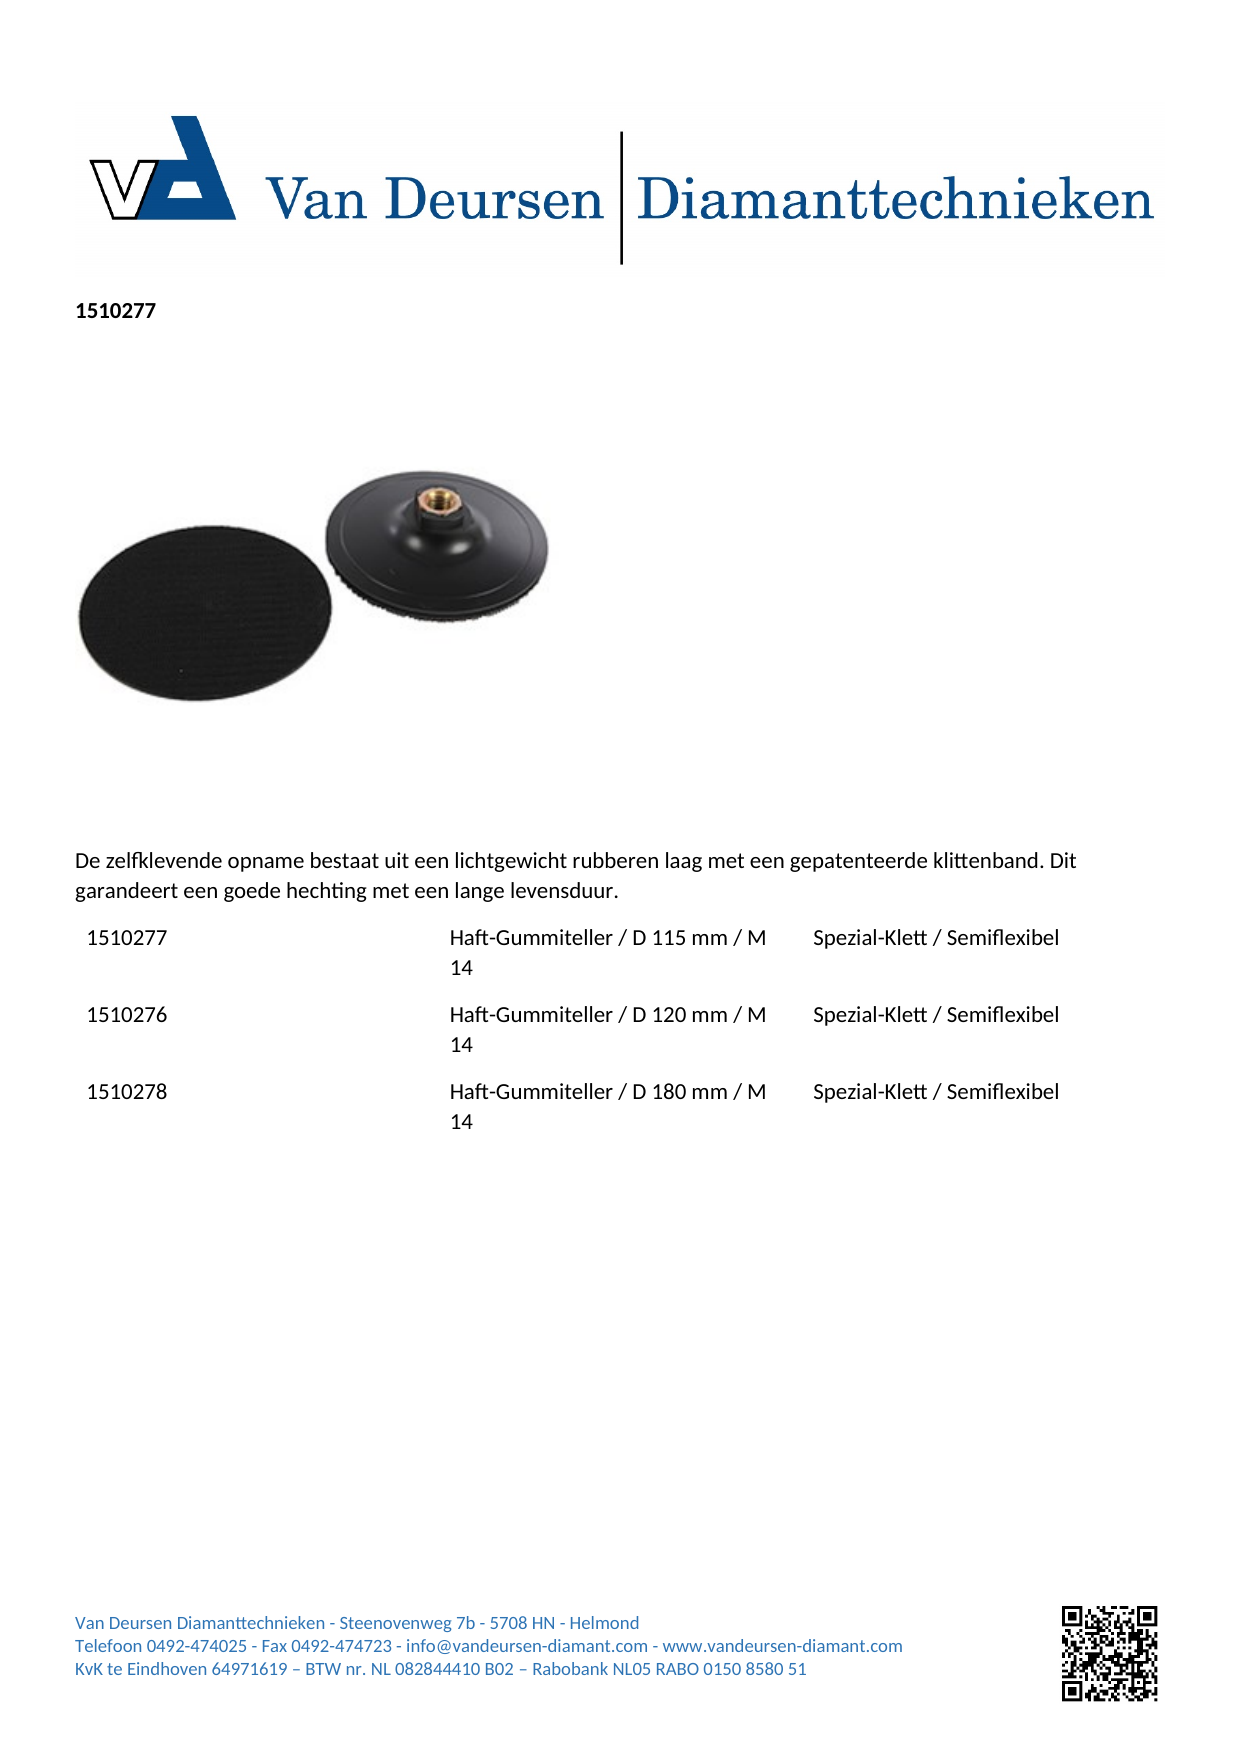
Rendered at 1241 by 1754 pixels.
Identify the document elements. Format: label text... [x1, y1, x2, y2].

table_header Spezial-Klett / Semiflexibel [802, 923, 1165, 1000]
picture [1059, 1603, 1160, 1704]
table_header 1510277 [75, 923, 438, 1000]
table_cell 1510276 [75, 1000, 438, 1077]
table_cell Haft-Gummiteller / D 120 mm / M 14 [438, 1000, 802, 1077]
text 1510277 [75, 296, 1165, 324]
table_header Haft-Gummiteller / D 115 mm / M 14 [438, 923, 802, 1000]
table_cell Spezial-Klett / Semiflexibel [802, 1000, 1165, 1077]
text De zelfklevende opname bestaat uit een lichtgewicht rubberen laag met een gepatenteerde klittenband. Dit garandeert een goede hechting met een lange levensduur. [75, 846, 1165, 904]
table_cell 1510278 [75, 1077, 438, 1154]
picture [75, 101, 1166, 277]
table_cell Haft-Gummiteller / D 180 mm / M 14 [438, 1077, 802, 1154]
table_cell Spezial-Klett / Semiflexibel [802, 1077, 1165, 1154]
